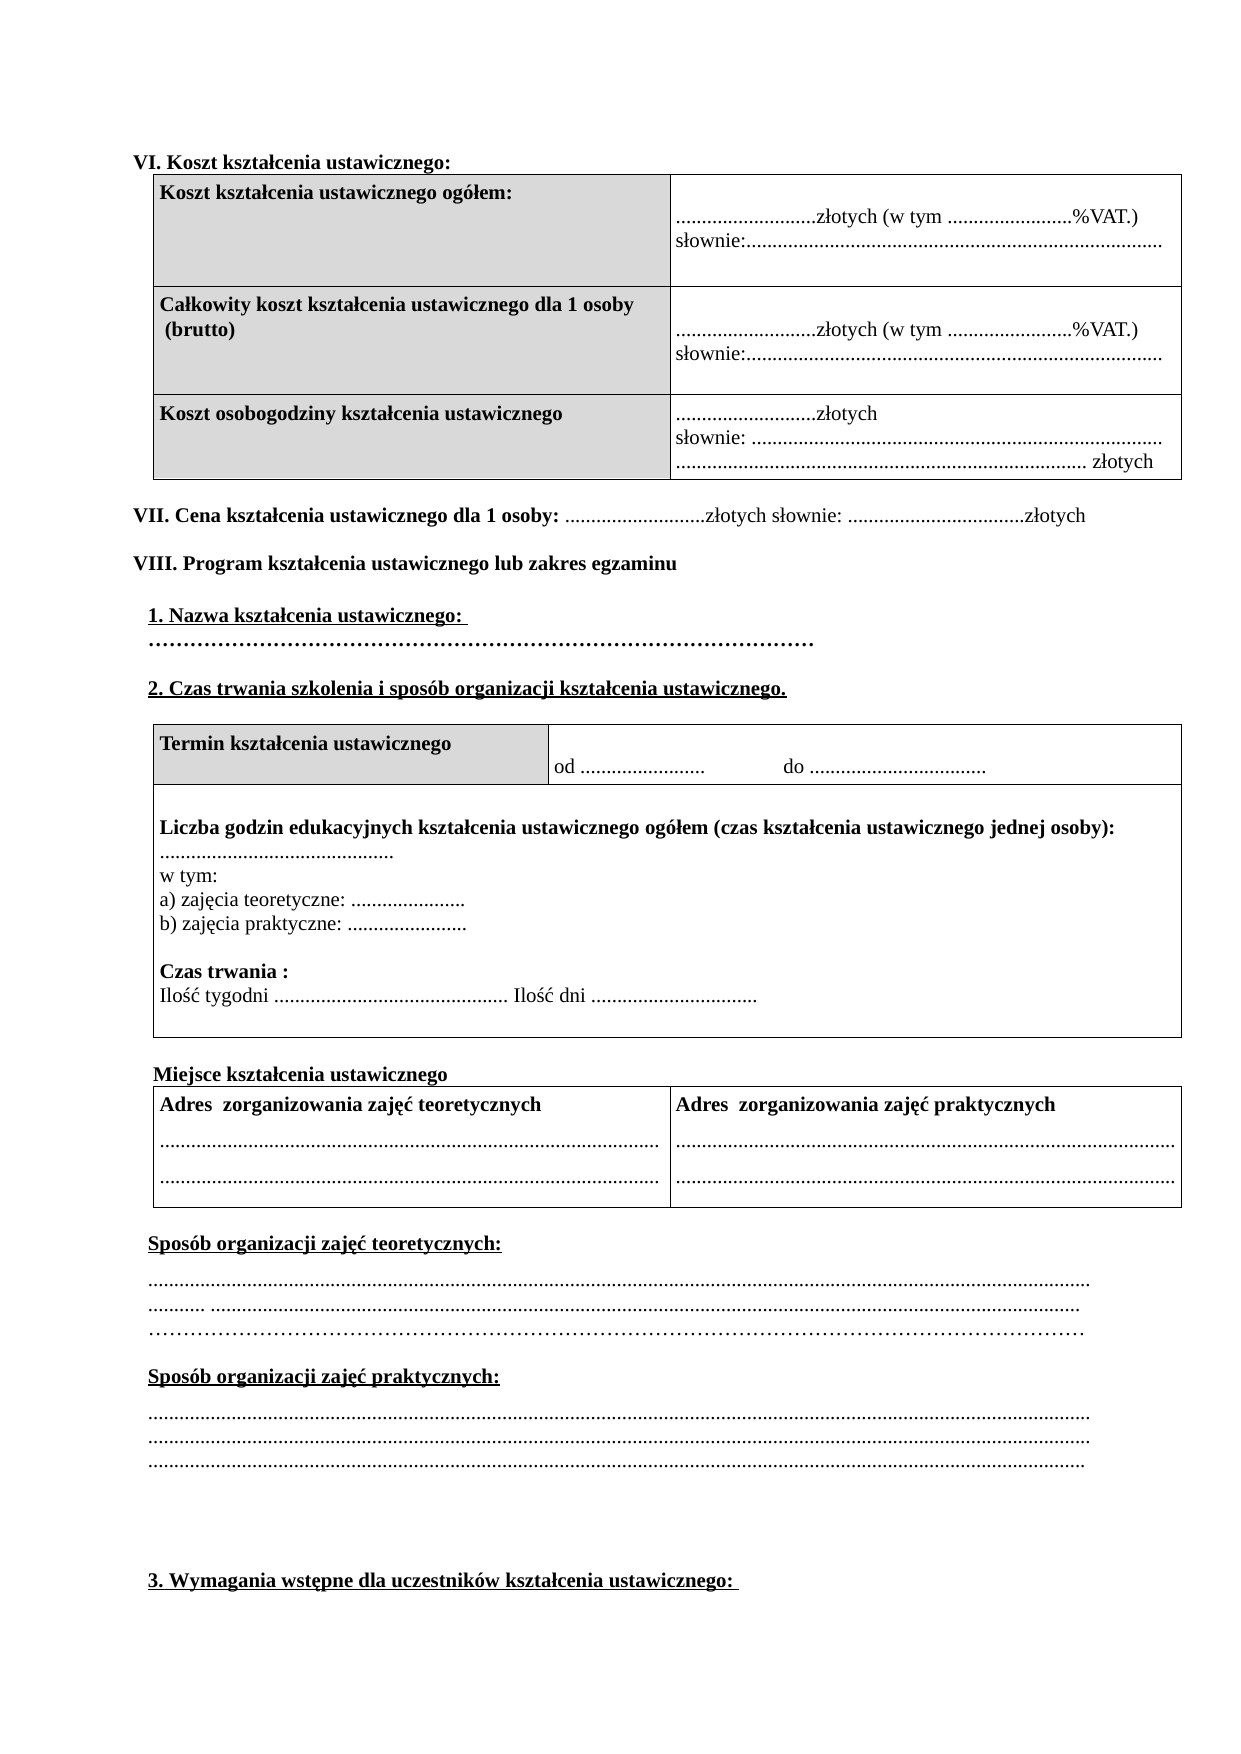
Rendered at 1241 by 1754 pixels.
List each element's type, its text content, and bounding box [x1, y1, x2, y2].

text VI. Koszt kształcenia ustawicznego: [133, 150, 1093, 174]
table_header od ........................ do .................................. [549, 725, 1181, 784]
text VIII. Program kształcenia ustawicznego lub zakres egzaminu [133, 551, 1093, 603]
text Miejsce kształcenia ustawicznego [148, 1061, 1093, 1086]
table_header Koszt kształcenia ustawicznego ogółem: [154, 175, 670, 286]
table_cell Całkowity koszt kształcenia ustawicznego dla 1 osoby (brutto) [154, 287, 670, 394]
text ................................................................................................................................................................................................ ....................................................................................................................................................................... [148, 1267, 1093, 1316]
table_cell ...........................złotych (w tym ........................%VAT.) słownie:................................................................................ [671, 287, 1181, 394]
text 3. Wymagania wstępne dla uczestników kształcenia ustawicznego: [148, 1568, 1093, 1592]
table_header Termin kształcenia ustawicznego [154, 725, 548, 784]
table_header Adres zorganizowania zajęć teoretycznych ................................................................................................................................................................................................ [154, 1087, 670, 1207]
table_header Adres zorganizowania zajęć praktycznych ................................................................................................................................................................................................ [671, 1087, 1181, 1207]
table_header ...........................złotych (w tym ........................%VAT.) słownie:................................................................................ [671, 175, 1181, 286]
text 1. Nazwa kształcenia ustawicznego: …………………………………………………………………………………… [148, 603, 1093, 651]
text Sposób organizacji zajęć praktycznych: [148, 1364, 1093, 1388]
text ……………………………………………………………………………………………………………………… [148, 1316, 1093, 1339]
text VII. Cena kształcenia ustawicznego dla 1 osoby: ...........................złotych słownie: ..................................złotych [133, 503, 1093, 527]
text .............................................................................................................................................................................................................................................................................................................................................................................................................................................................................................................................................................. [148, 1400, 1093, 1472]
table_cell ...........................złotych słownie: ............................................................................... ............................................................................... złotych [671, 395, 1181, 478]
text Sposób organizacji zajęć teoretycznych: [148, 1231, 1093, 1255]
table_cell Koszt osobogodziny kształcenia ustawicznego [154, 395, 670, 478]
table_cell Liczba godzin edukacyjnych kształcenia ustawicznego ogółem (czas kształcenia ustawicznego jednej osoby): ............................................. w tym: a) zajęcia teoretyczne: ...................... b) zajęcia praktyczne: ....................... Czas trwania : Ilość tygodni ............................................. Ilość dni ................................ [154, 785, 1181, 1037]
text 2. Czas trwania szkolenia i sposób organizacji kształcenia ustawicznego. [148, 676, 1093, 699]
